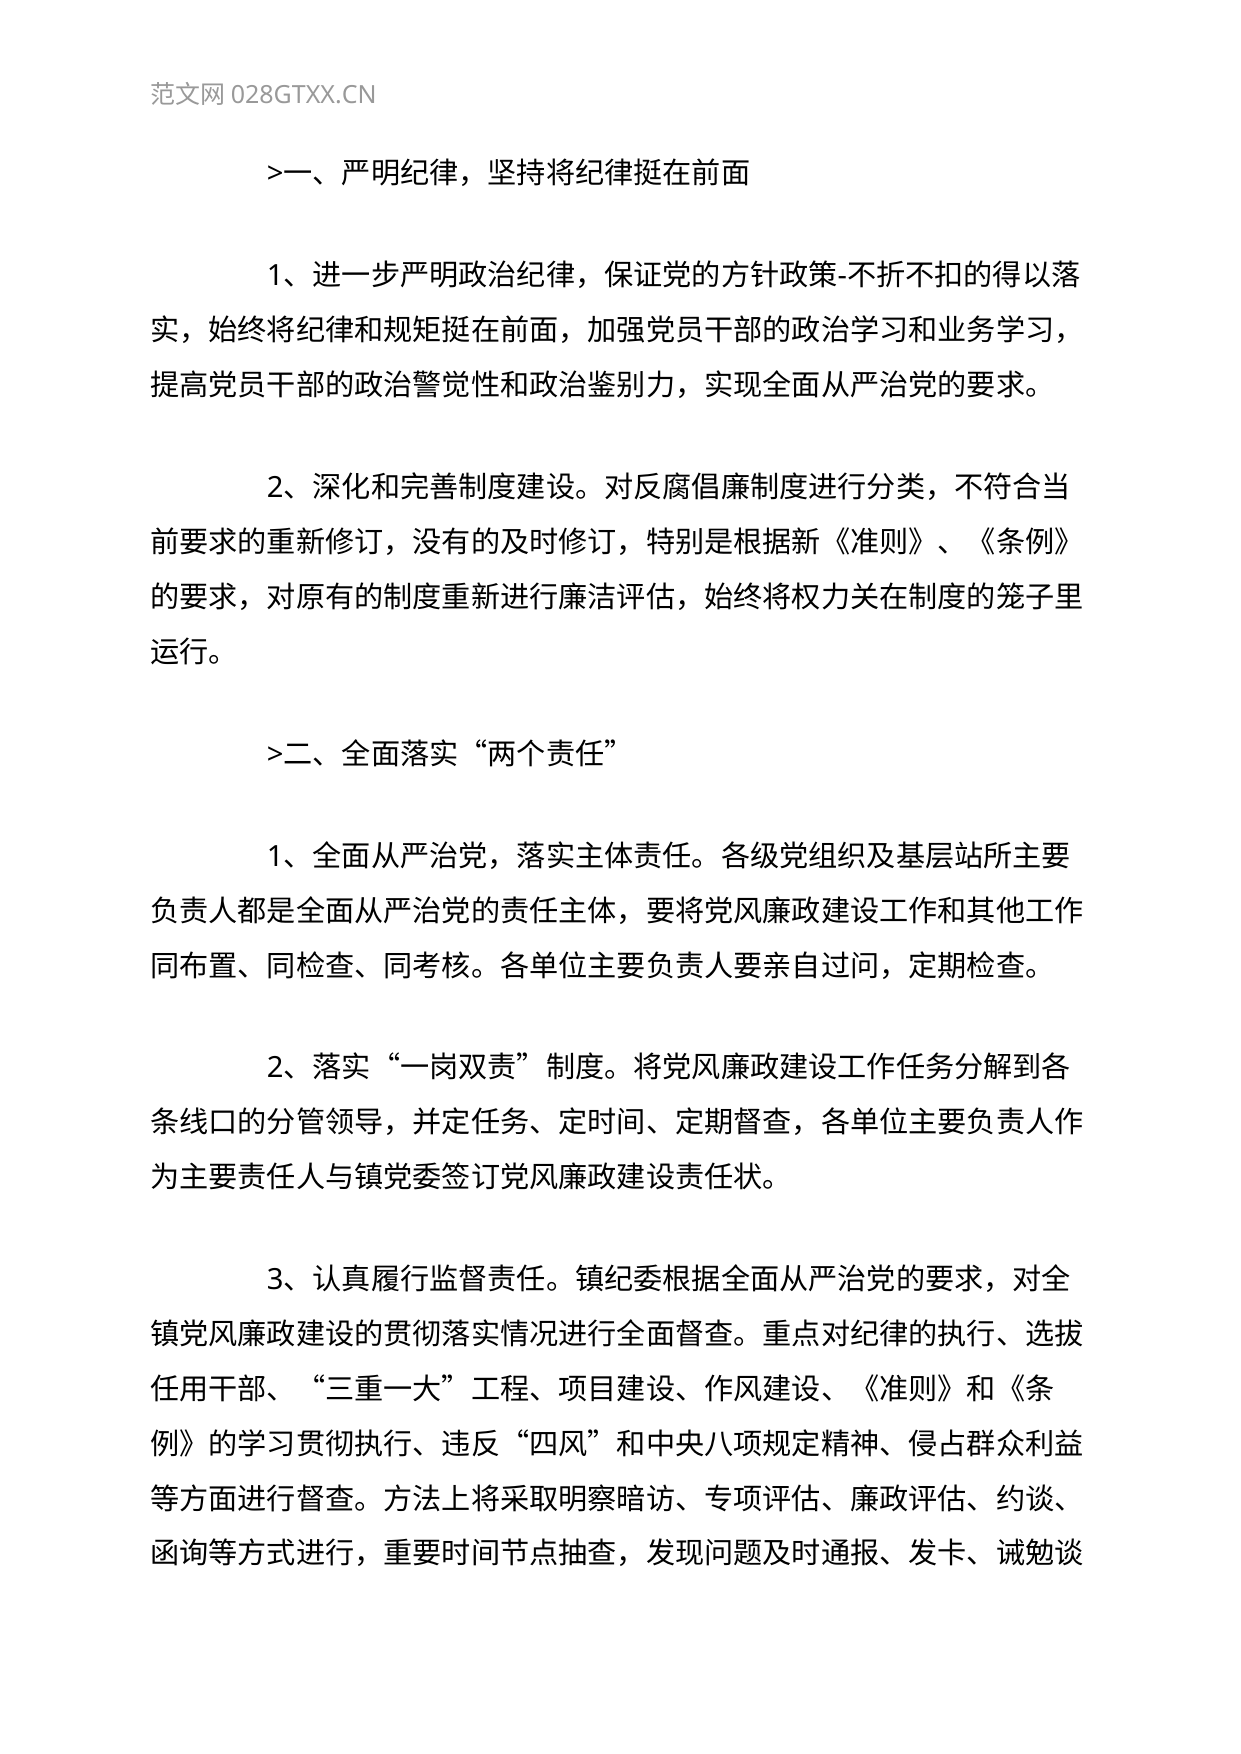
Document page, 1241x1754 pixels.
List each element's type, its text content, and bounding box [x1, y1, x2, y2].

text 2、落实“一岗双责”制度。将党风廉政建设工作任务分解到各条线口的分管领导，并定任务、定时间、定期督查，各单位主要负责人作为主要责任人与镇党委签订党风廉政建设责任状。 [150, 1044, 1090, 1196]
text >一、严明纪律，坚持将纪律挺在前面 [150, 150, 1090, 192]
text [150, 1256, 1090, 1572]
text 1、进一步严明政治纪律，保证党的方针政策-不折不扣的得以落实，始终将纪律和规矩挺在前面，加强党员干部的政治学习和业务学习，提高党员干部的政治警觉性和政治鉴别力，实现全面从严治党的要求。 [150, 252, 1090, 404]
text 2、深化和完善制度建设。对反腐倡廉制度进行分类，不符合当前要求的重新修订，没有的及时修订，特别是根据新《准则》、《条例》的要求，对原有的制度重新进行廉洁评估，始终将权力关在制度的笼子里运行。 [150, 464, 1090, 671]
text >二、全面落实“两个责任” [150, 730, 1090, 773]
text 1、全面从严治党，落实主体责任。各级党组织及基层站所主要负责人都是全面从严治党的责任主体，要将党风廉政建设工作和其他工作同布置、同检查、同考核。各单位主要负责人要亲自过问，定期检查。 [150, 832, 1090, 984]
